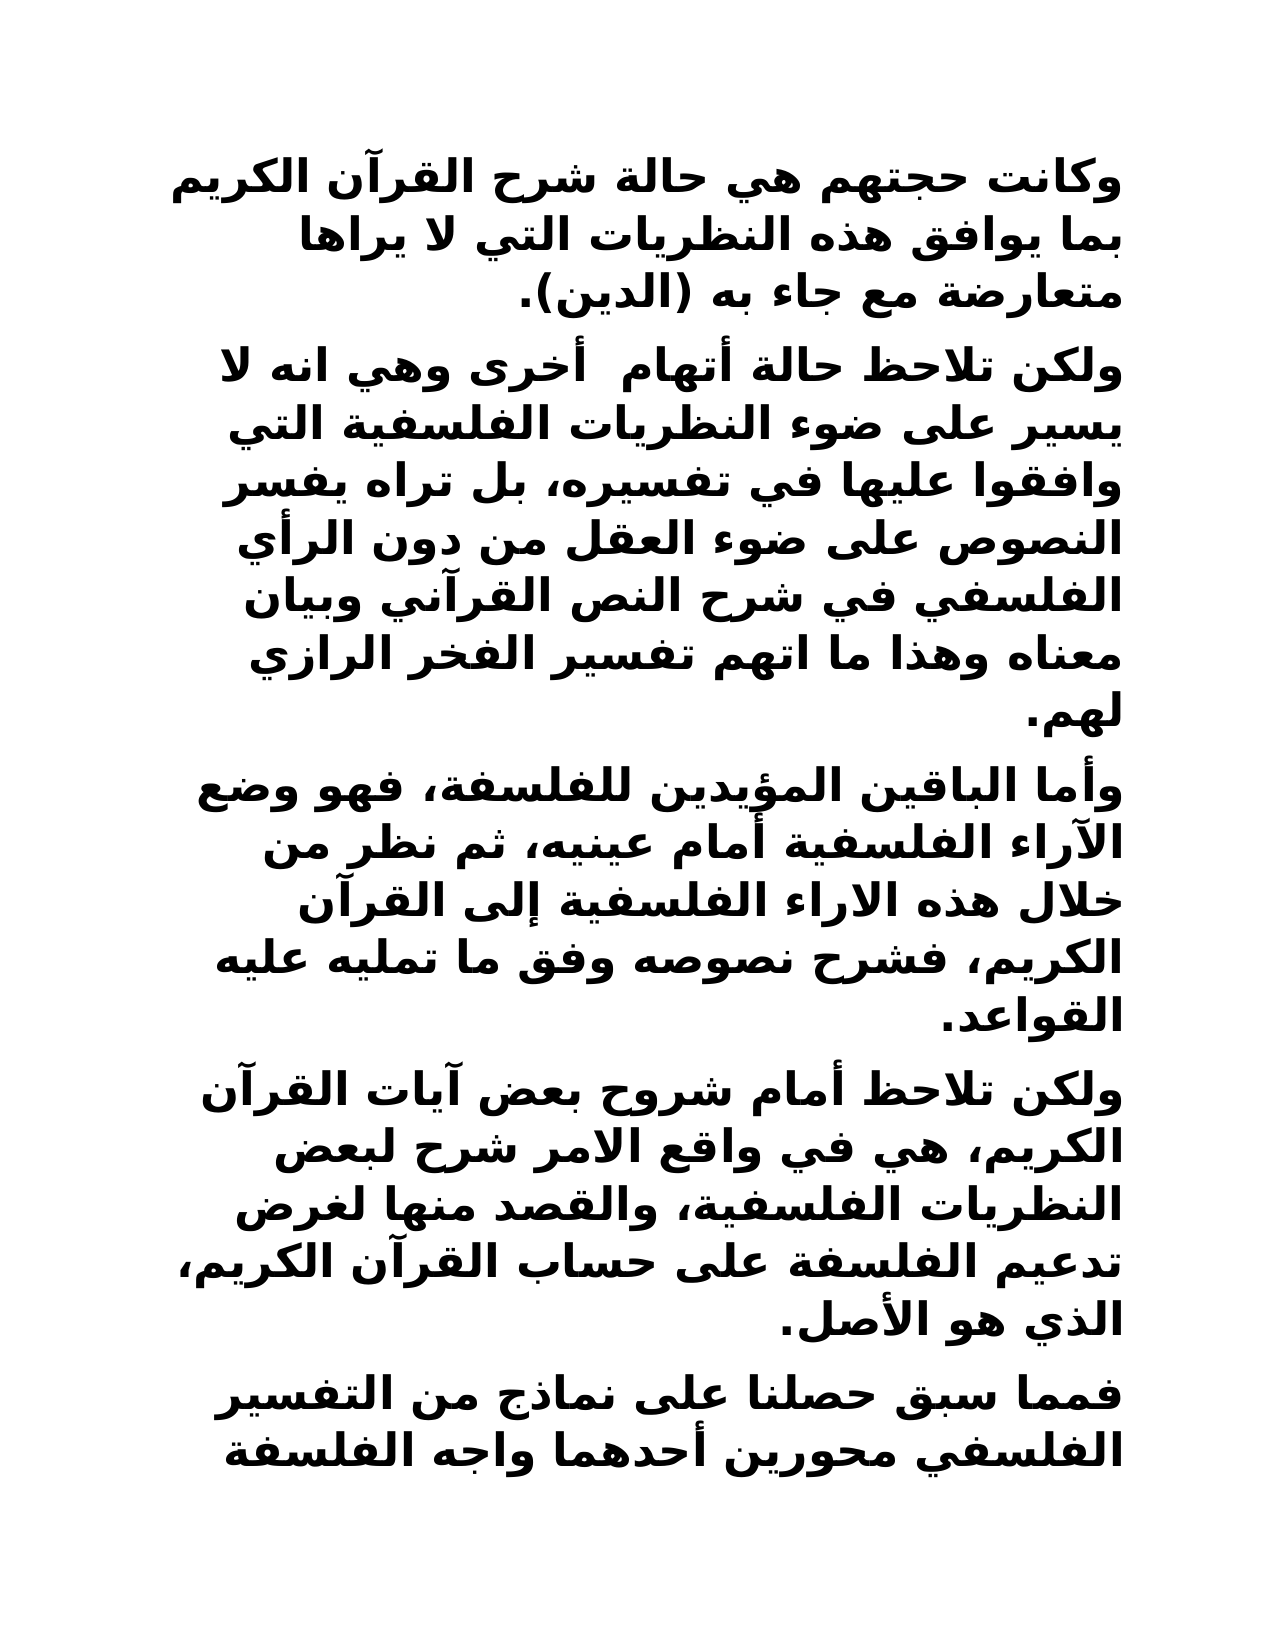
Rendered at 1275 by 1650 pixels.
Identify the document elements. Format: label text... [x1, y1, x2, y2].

text ولكن تلاحظ حالة أتهام أخرى وهي انه لا يسير على ضوء النظريات الفلسفية التي وافقوا عليها في تفسيره، بل تراه يفسر النصوص على ضوء العقل من دون الرأي الفلسفي في شرح النص القرآني وبيان معناه وهذا ما اتهم تفسير الفخر الرازي لهم. [150, 339, 1125, 737]
text وكانت حجتهم هي حالة شرح القرآن الكريم بما يوافق هذه النظريات التي لا يراها متعارضة مع جاء به (الدين). [150, 150, 1125, 318]
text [150, 1367, 1125, 1477]
text وأما الباقين المؤيدين للفلسفة، فهو وضع الآراء الفلسفية أمام عينيه، ثم نظر من خلال هذه الاراء الفلسفية إلى القرآن الكريم، فشرح نصوصه وفق ما تمليه عليه القواعد. [150, 758, 1125, 1042]
text ولكن تلاحظ أمام شروح بعض آيات القرآن الكريم، هي في واقع الامر شرح لبعض النظريات الفلسفية، والقصد منها لغرض تدعيم الفلسفة على حساب القرآن الكريم، الذي هو الأصل. [150, 1062, 1125, 1346]
